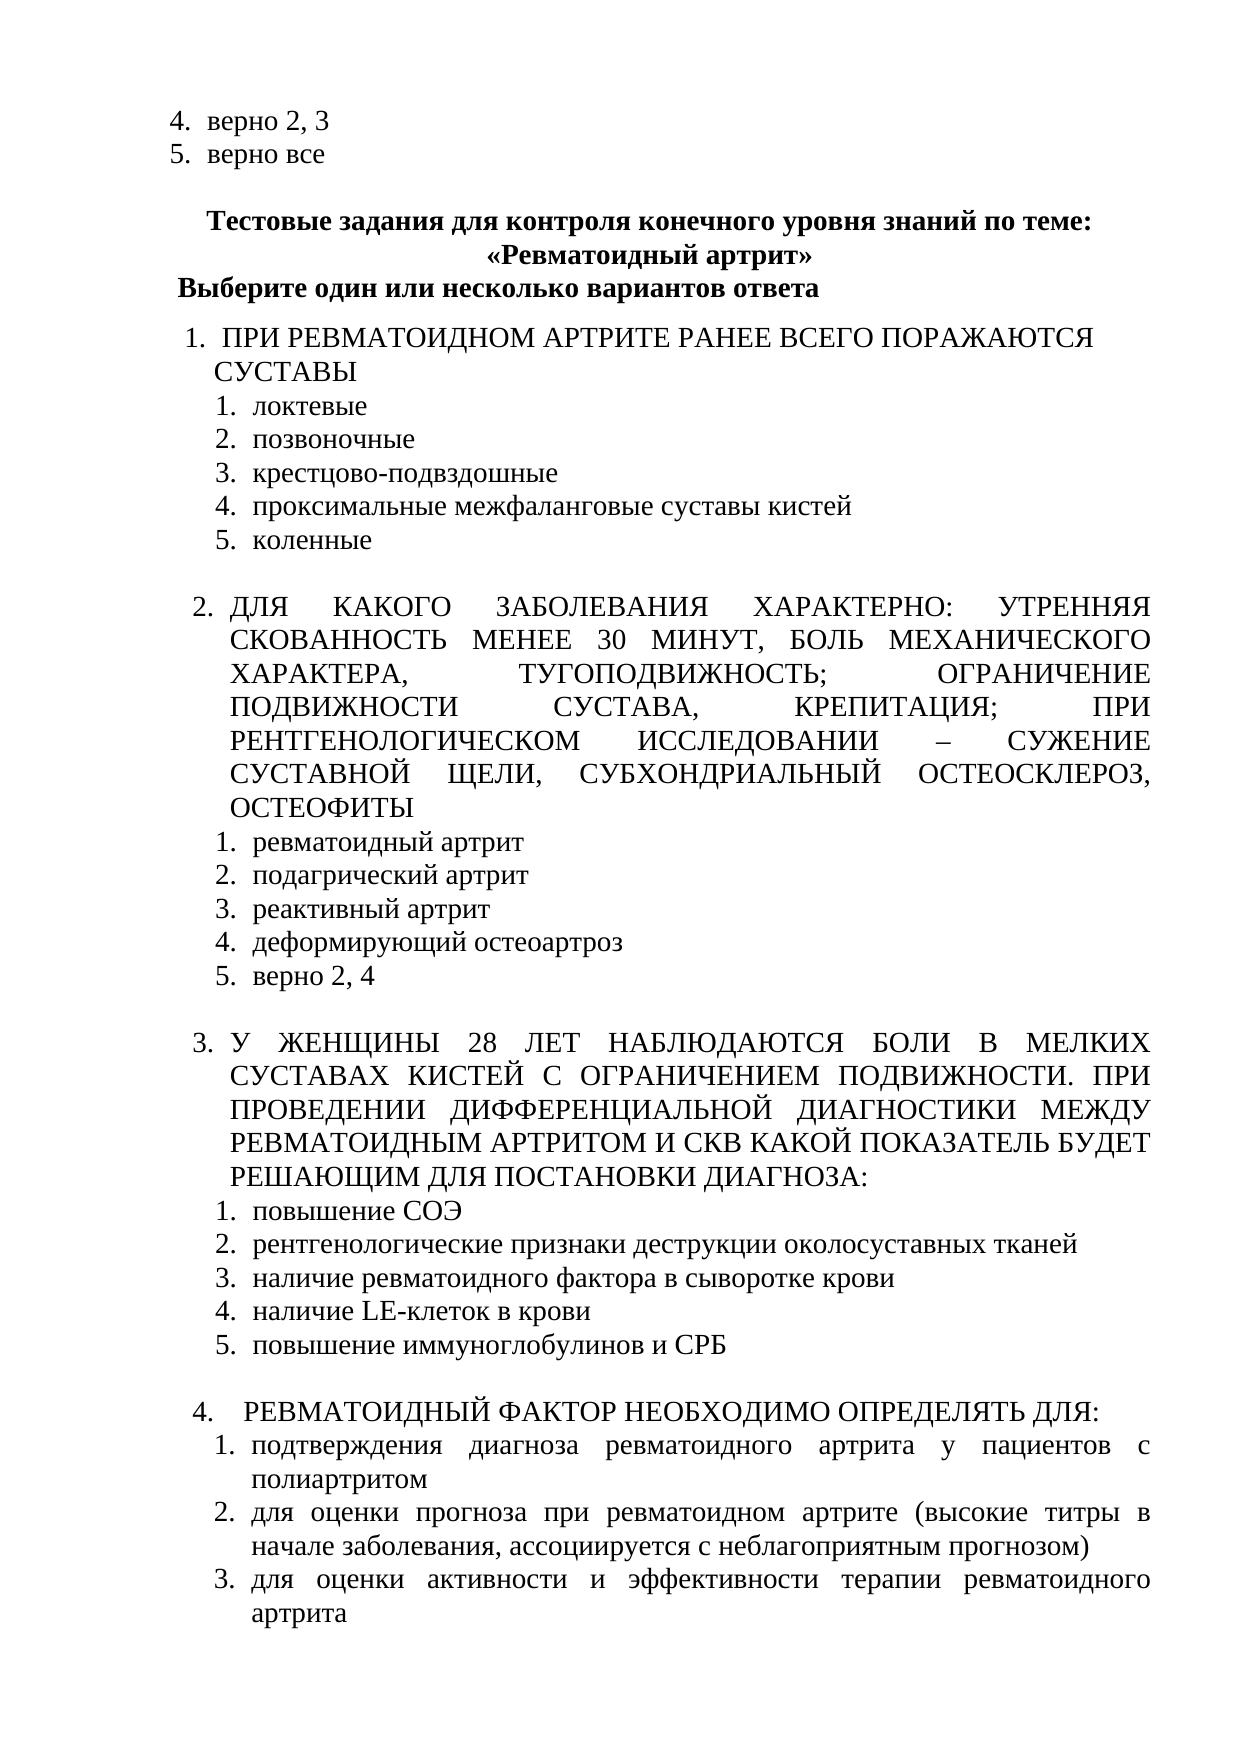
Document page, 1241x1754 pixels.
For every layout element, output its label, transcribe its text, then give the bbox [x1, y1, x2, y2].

list верно 2, 3 [169, 103, 1152, 136]
text 4. РЕВМАТОИДНЫЙ ФАКТОР НЕОБХОДИМО ОПРЕДЕЛЯТЬ ДЛЯ: [192, 1394, 1152, 1427]
list повышение СОЭ [215, 1193, 1152, 1226]
list ДЛЯ КАКОГО ЗАБОЛЕВАНИЯ ХАРАКТЕРНО: УТРЕННЯЯ СКОВАННОСТЬ МЕНЕЕ 30 МИНУТ, БОЛЬ МЕХАНИЧЕСКОГО ХАРАКТЕРА, ТУГОПОДВИЖНОСТЬ; ОГРАНИЧЕНИЕ ПОДВИЖНОСТИ СУСТАВА, КРЕПИТАЦИЯ; ПРИ РЕНТГЕНОЛОГИЧЕСКОМ ИССЛЕДОВАНИИ – СУЖЕНИЕ СУСТАВНОЙ ЩЕЛИ, СУБХОНДРИАЛЬНЫЙ ОСТЕОСКЛЕРОЗ, ОСТЕОФИТЫ [192, 589, 1152, 824]
list рентгенологические признаки деструкции околосуставных тканей [215, 1226, 1152, 1260]
list деформирующий остеоартроз [215, 924, 1152, 958]
list подтверждения диагноза ревматоидного артрита у пациентов с полиартритом [213, 1427, 1152, 1494]
list локтевые [215, 388, 1152, 421]
list крестцово-подвздошные [215, 455, 1152, 488]
text Выберите один или несколько вариантов ответа [177, 270, 1122, 304]
list верно все [169, 136, 1152, 170]
list коленные [215, 522, 1152, 555]
list повышение иммуноглобулинов и СРБ [215, 1327, 1152, 1360]
text СУСТАВЫ [177, 354, 1152, 388]
list наличие LE-клеток в крови [215, 1293, 1152, 1327]
list позвоночные [215, 421, 1152, 455]
list для оценки активности и эффективности терапии ревматоидного артрита [213, 1562, 1152, 1629]
list верно 2, 4 [215, 958, 1152, 991]
list ревматоидный артрит [215, 824, 1152, 857]
list подагрический артрит [215, 857, 1152, 891]
list реактивный артрит [215, 891, 1152, 924]
list У ЖЕНЩИНЫ 28 ЛЕТ НАБЛЮДАЮТСЯ БОЛИ В МЕЛКИХ СУСТАВАХ КИСТЕЙ С ОГРАНИЧЕНИЕМ ПОДВИЖНОСТИ. ПРИ ПРОВЕДЕНИИ ДИФФЕРЕНЦИАЛЬНОЙ ДИАГНОСТИКИ МЕЖДУ РЕВМАТОИДНЫМ АРТРИТОМ И СКВ КАКОЙ ПОКАЗАТЕЛЬ БУДЕТ РЕШАЮЩИМ ДЛЯ ПОСТАНОВКИ ДИАГНОЗА: [192, 1025, 1152, 1193]
text Тестовые задания для контроля конечного уровня знаний по теме: «Ревматоидный артрит» [177, 203, 1122, 270]
list ПРИ РЕВМАТОИДНОМ АРТРИТЕ РАНЕЕ ВСЕГО ПОРАЖАЮТСЯ [184, 321, 1152, 354]
list наличие ревматоидного фактора в сыворотке крови [215, 1260, 1152, 1293]
list проксимальные межфаланговые суставы кистей [215, 488, 1152, 522]
list для оценки прогноза при ревматоидном артрите (высокие титры в начале заболевания, ассоциируется с неблагоприятным прогнозом) [213, 1494, 1152, 1562]
